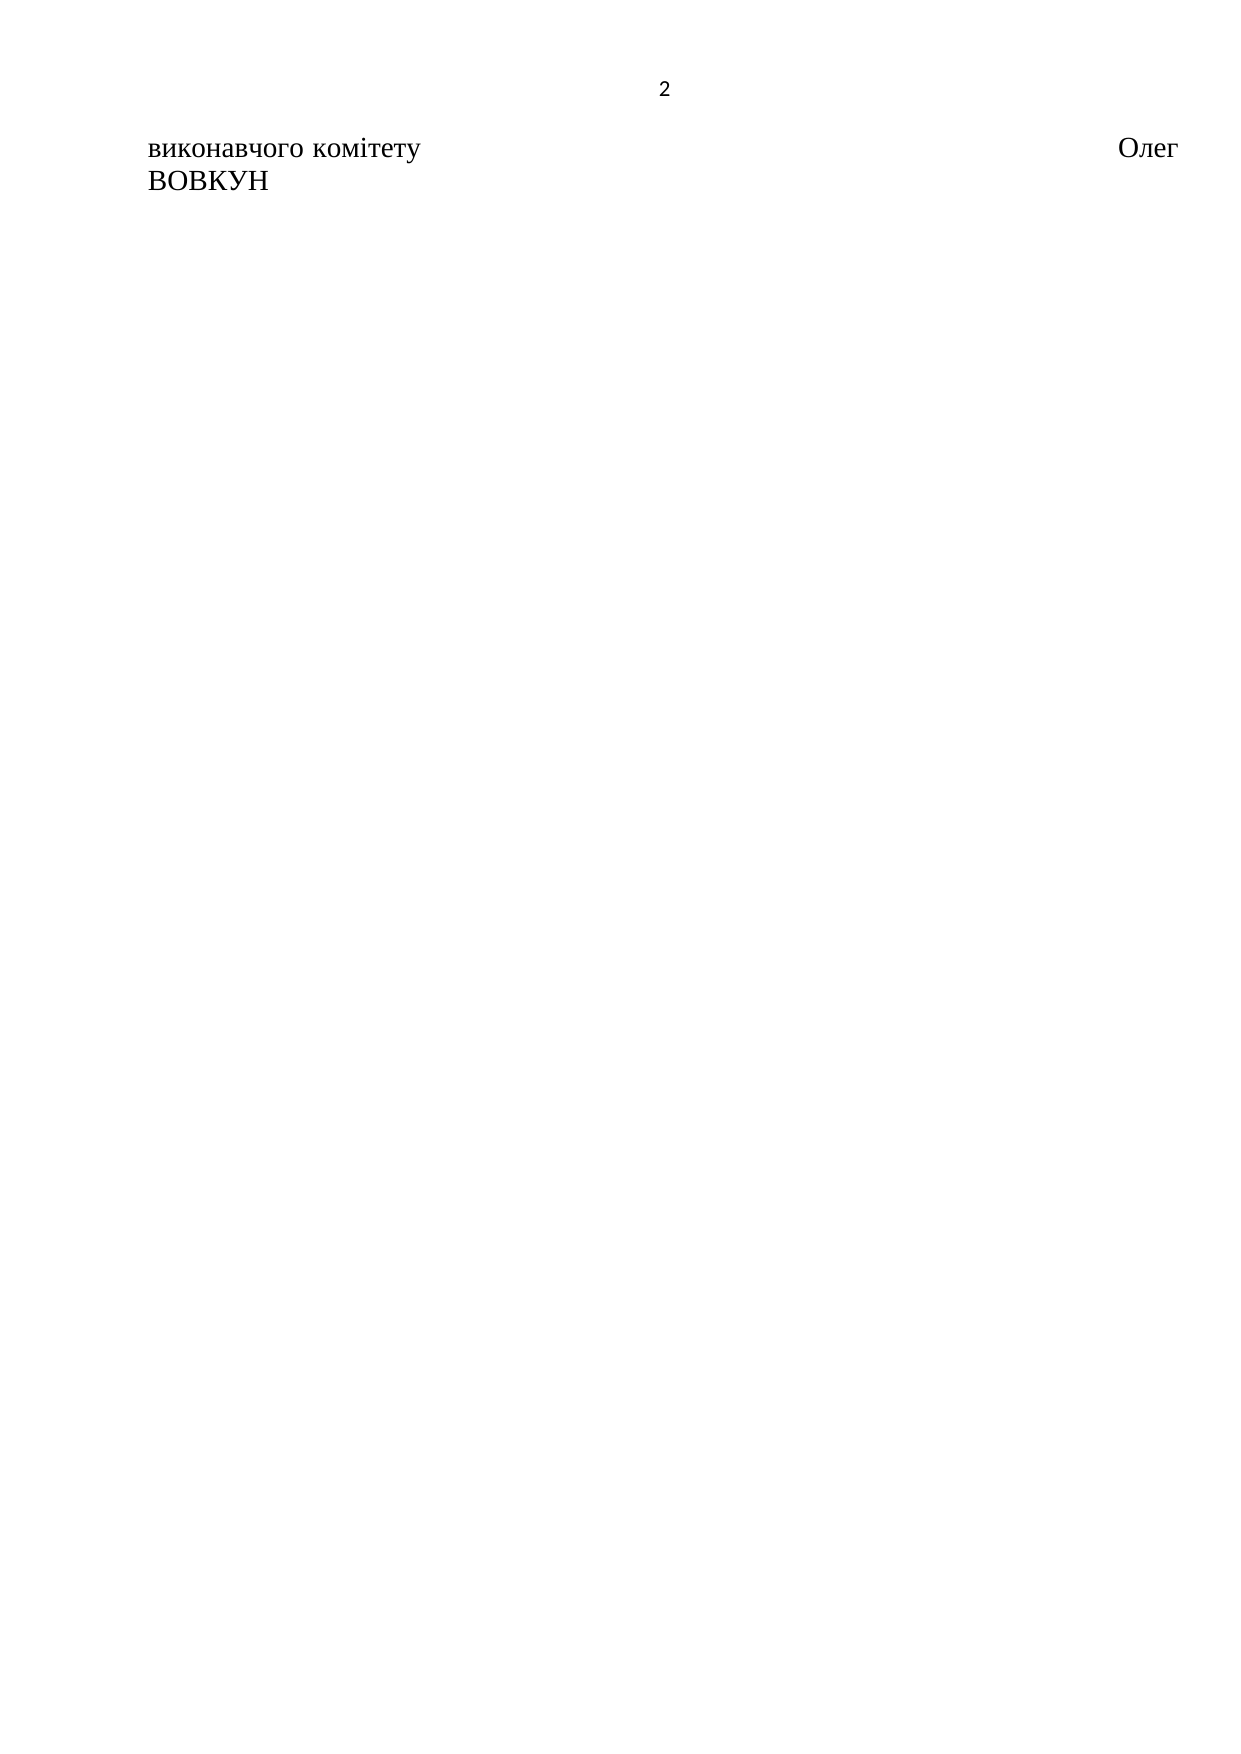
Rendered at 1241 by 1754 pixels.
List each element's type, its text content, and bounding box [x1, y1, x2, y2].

text виконавчого комітету Олег ВОВКУН [148, 130, 1181, 197]
